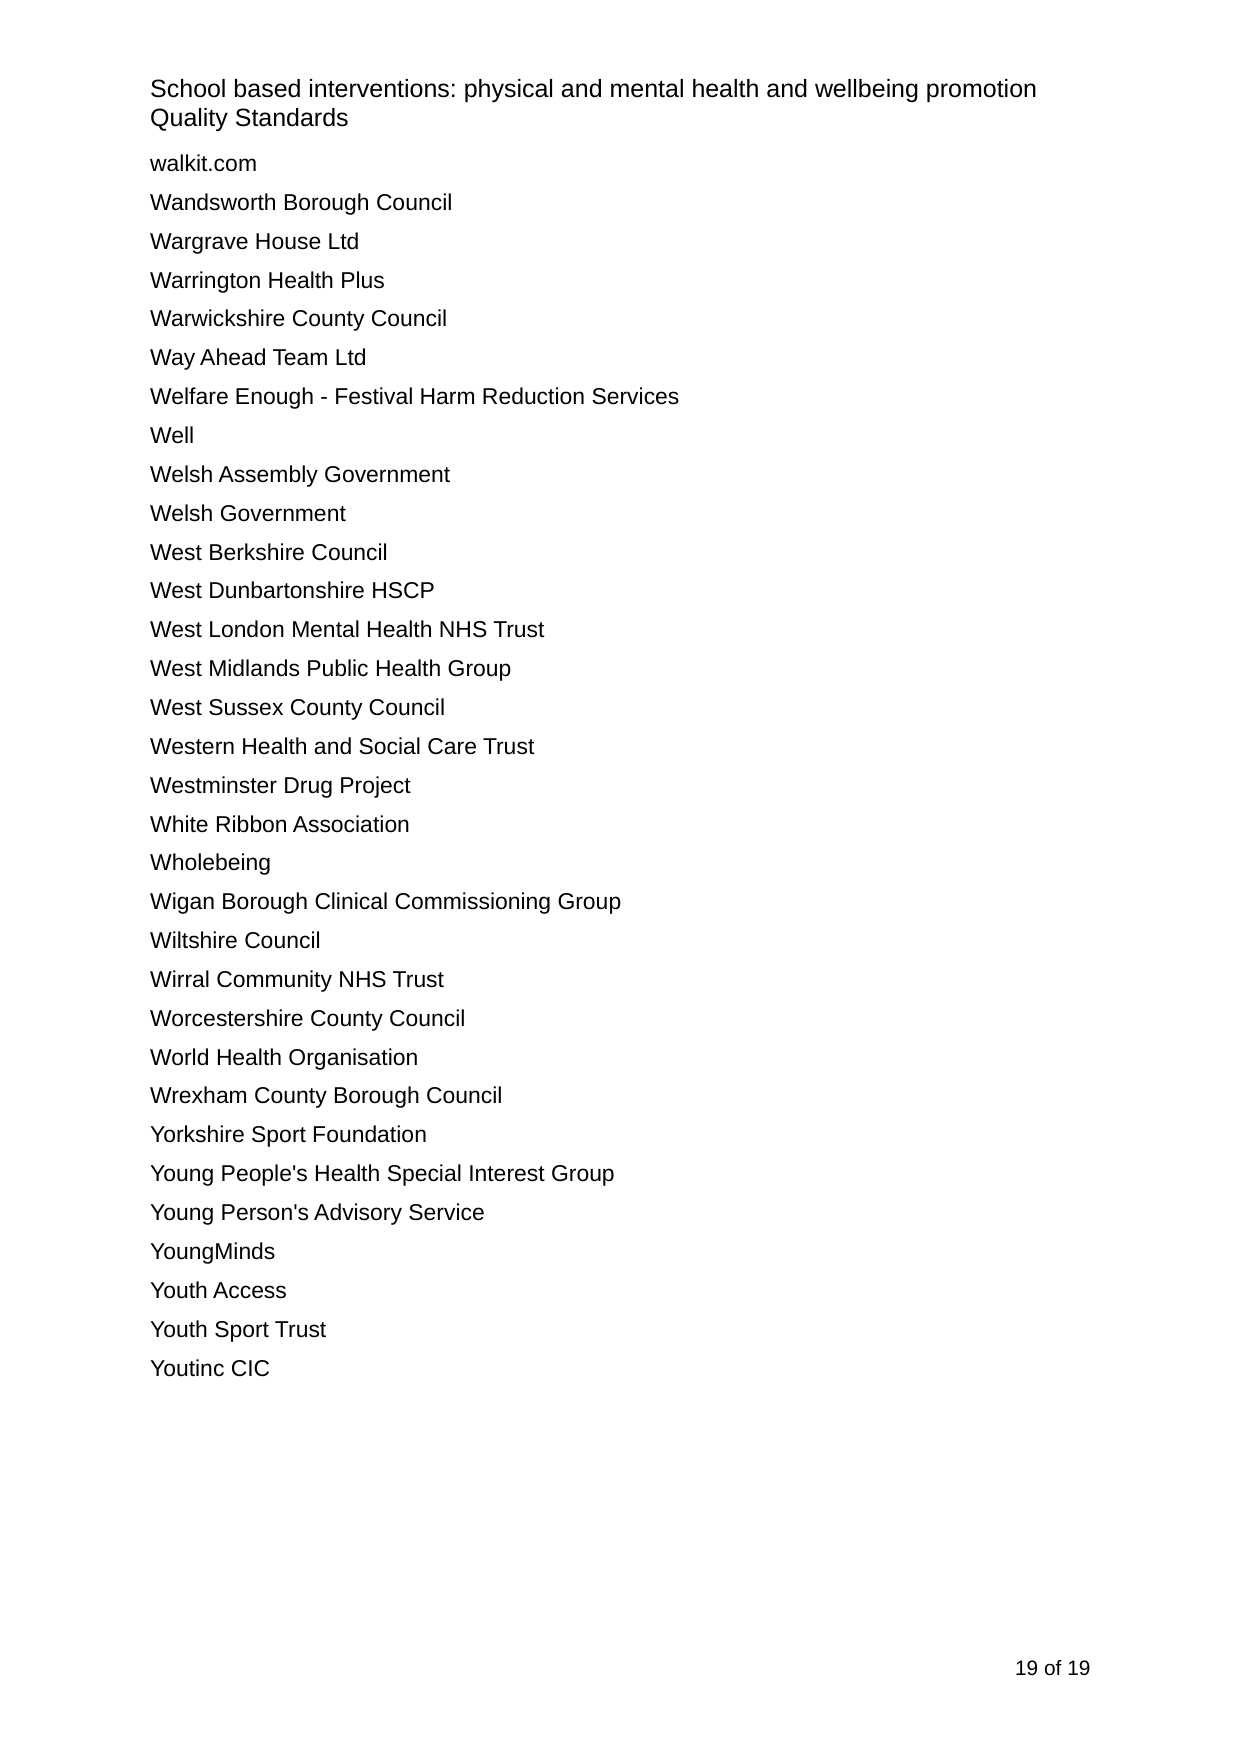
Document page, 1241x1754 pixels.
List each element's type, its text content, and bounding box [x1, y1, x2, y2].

title Yorkshire Sport Foundation [150, 1121, 1090, 1148]
title Warrington Health Plus [150, 267, 1090, 293]
title Westminster Drug Project [150, 772, 1090, 798]
title West Midlands Public Health Group [150, 655, 1090, 681]
title Well [150, 422, 1090, 448]
title Youtinc CIC [150, 1354, 1090, 1381]
title Welsh Assembly Government [150, 461, 1090, 487]
title Wandsworth Borough Council [150, 189, 1090, 215]
title West Dunbartonshire HSCP [150, 577, 1090, 604]
title Western Health and Social Care Trust [150, 733, 1090, 759]
title Worcestershire County Council [150, 1005, 1090, 1031]
title Welsh Government [150, 500, 1090, 526]
title Wholebeing [150, 849, 1090, 876]
title Wiltshire Council [150, 927, 1090, 953]
title World Health Organisation [150, 1044, 1090, 1070]
title Way Ahead Team Ltd [150, 344, 1090, 371]
title Welfare Enough - Festival Harm Reduction Services [150, 383, 1090, 409]
title West London Mental Health NHS Trust [150, 616, 1090, 643]
title Wigan Borough Clinical Commissioning Group [150, 888, 1090, 914]
title Young Person's Advisory Service [150, 1199, 1090, 1225]
title West Sussex County Council [150, 694, 1090, 720]
title Wargrave House Ltd [150, 228, 1090, 254]
title walkit.com [150, 150, 1090, 176]
title White Ribbon Association [150, 811, 1090, 837]
title Warwickshire County Council [150, 305, 1090, 332]
title Wrexham County Borough Council [150, 1082, 1090, 1109]
title Youth Sport Trust [150, 1316, 1090, 1342]
title Young People's Health Special Interest Group [150, 1160, 1090, 1187]
title YoungMinds [150, 1238, 1090, 1264]
title West Berkshire Council [150, 538, 1090, 565]
title Wirral Community NHS Trust [150, 966, 1090, 992]
title Youth Access [150, 1277, 1090, 1303]
